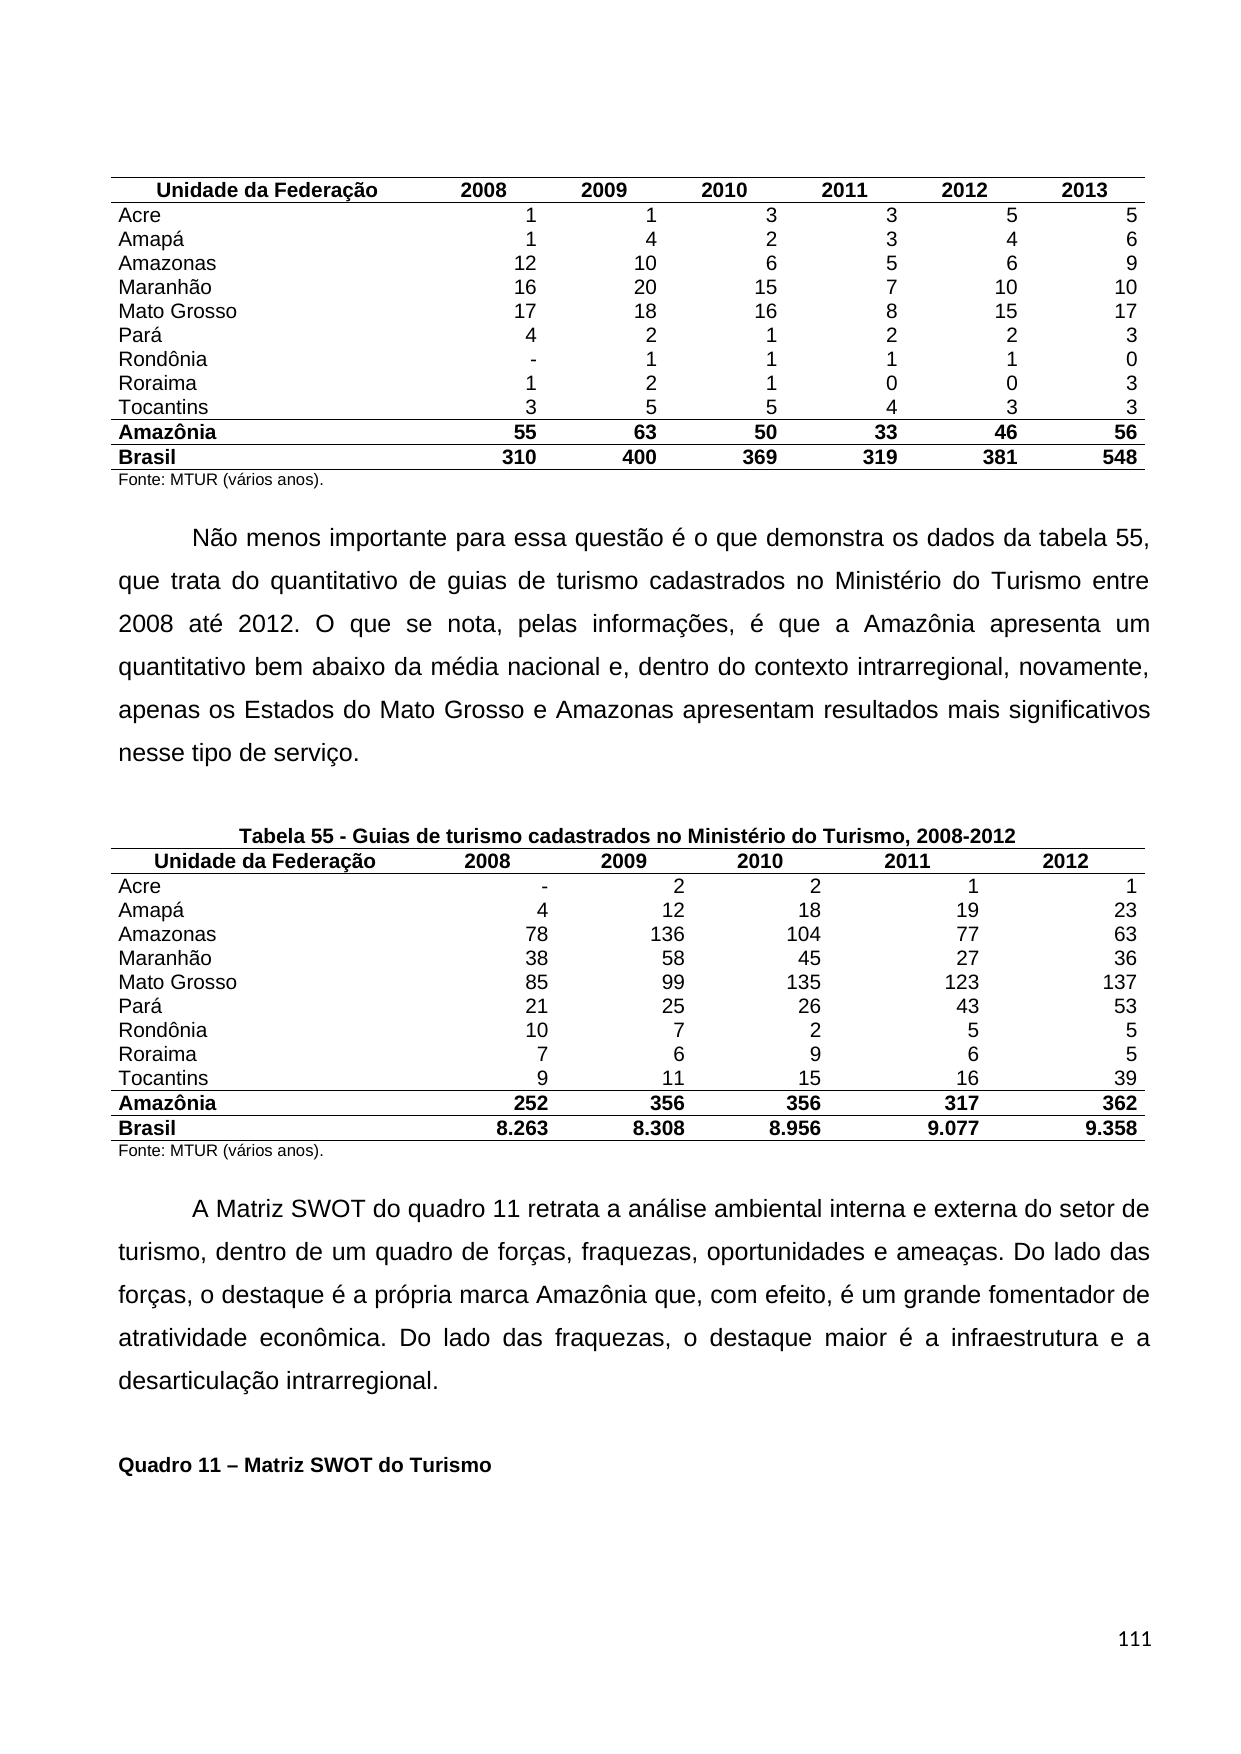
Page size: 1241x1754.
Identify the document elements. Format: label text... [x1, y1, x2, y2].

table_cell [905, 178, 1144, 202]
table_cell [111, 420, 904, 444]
text A Matriz SWOT do quadro 11 retrata a análise ambiental interna e externa do setor de turismo, dentro de um quadro de forças, fraquezas, oportunidades e ameaças. Do lado das forças, o destaque é a própria marca Amazônia que, com efeito, é um grande fomentador de atratividade econômica. Do lado das fraquezas, o destaque maior é a infraestrutura e a desarticulação intrarregional. [118, 1194, 1152, 1395]
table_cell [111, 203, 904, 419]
text Quadro 11 – Matriz SWOT do Turismo [118, 1452, 1152, 1476]
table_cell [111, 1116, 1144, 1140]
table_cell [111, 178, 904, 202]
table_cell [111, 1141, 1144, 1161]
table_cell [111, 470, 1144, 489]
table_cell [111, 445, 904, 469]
text Não menos importante para essa questão é o que demonstra os dados da tabela 55, que trata do quantitativo de guias de turismo cadastrados no Ministério do Turismo entre 2008 até 2012. O que se nota, pelas informações, é que a Amazônia apresenta um quantitativo bem abaixo da média nacional e, dentro do contexto intrarregional, novamente, apenas os Estados do Mato Grosso e Amazonas apresentam resultados mais significativos nesse tipo de serviço. [118, 522, 1152, 767]
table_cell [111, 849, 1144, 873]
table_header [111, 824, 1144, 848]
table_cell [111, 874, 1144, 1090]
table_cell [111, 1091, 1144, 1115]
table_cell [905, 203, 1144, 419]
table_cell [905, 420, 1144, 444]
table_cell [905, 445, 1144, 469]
